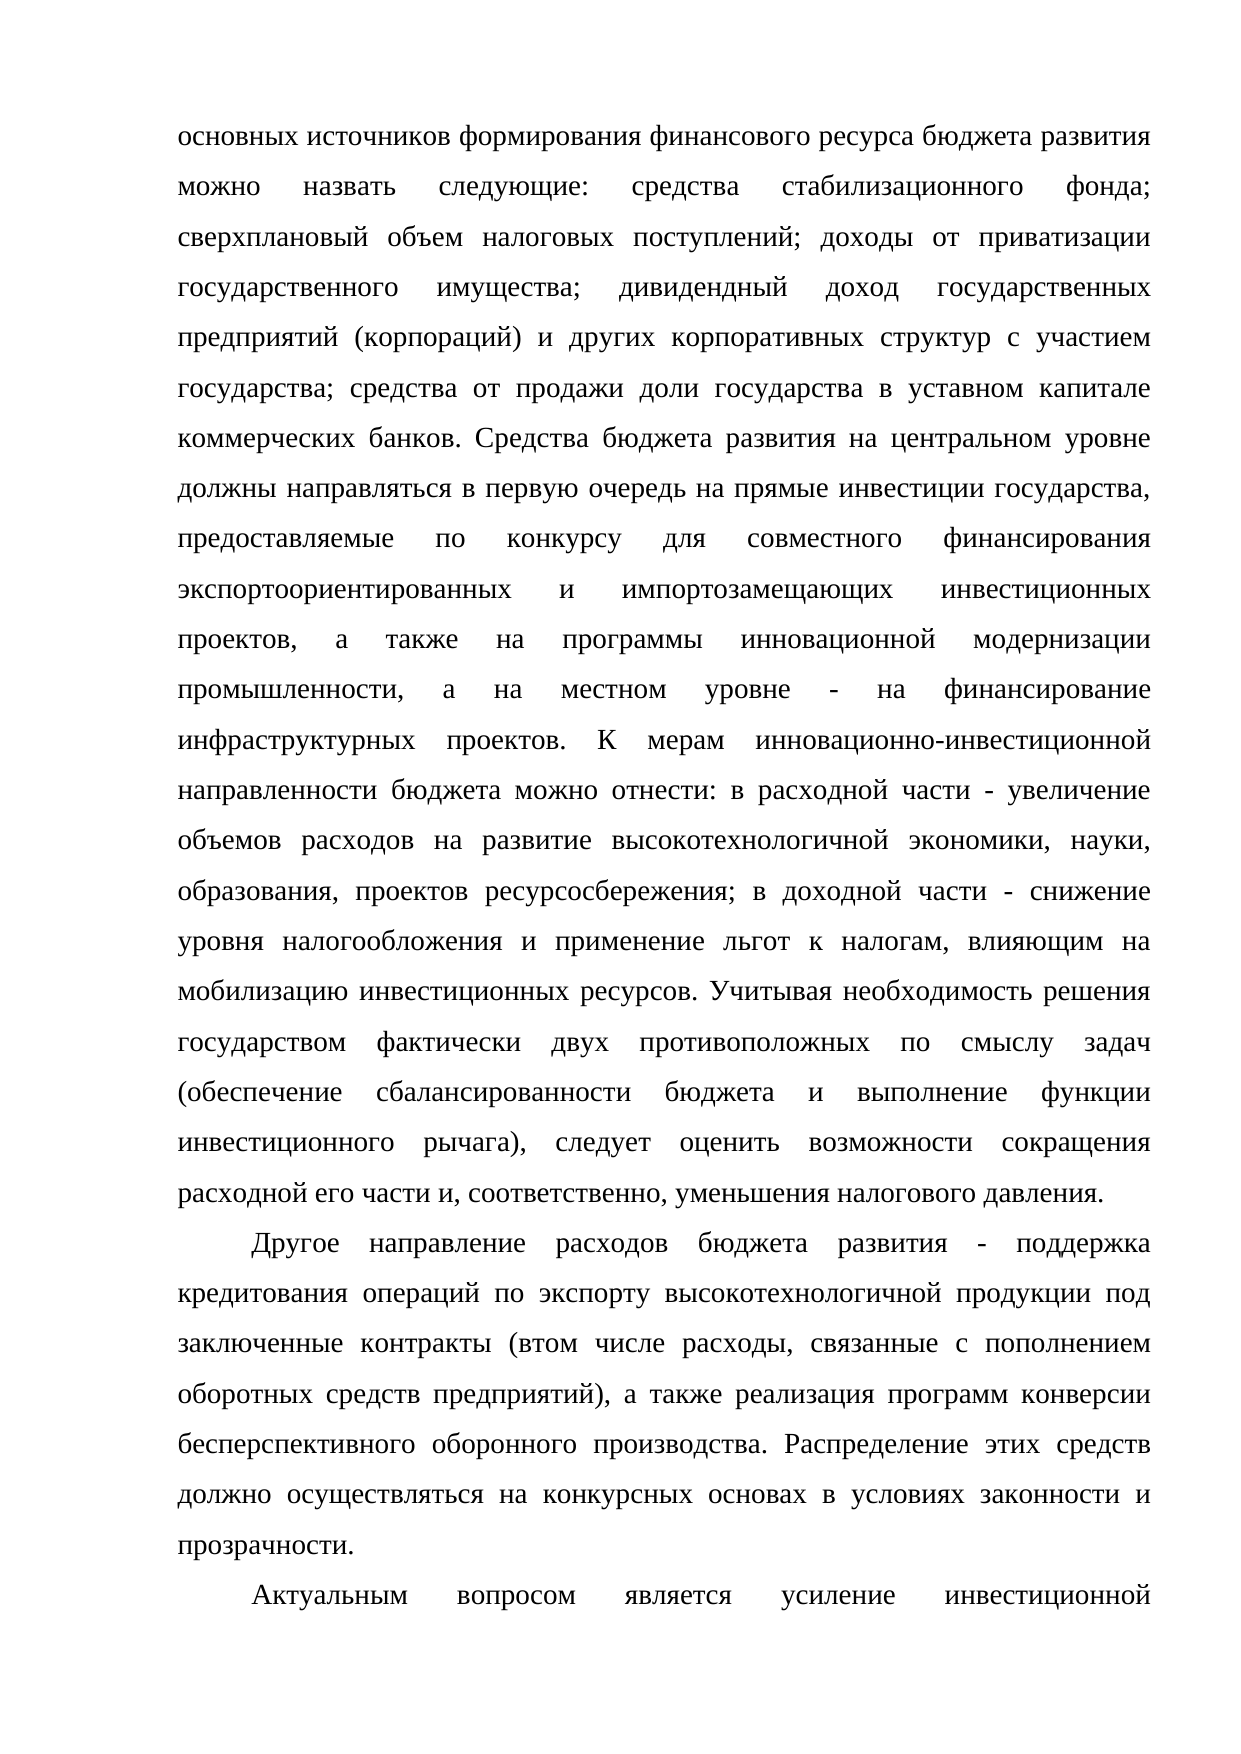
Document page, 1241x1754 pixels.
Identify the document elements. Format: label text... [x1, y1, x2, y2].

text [177, 1577, 1152, 1611]
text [177, 118, 1152, 1208]
text Другое направление расходов бюджета развития - поддержка кредитования операций по экспорту высокотехнологичной продукции под заключенные контракты (втом числе расходы, связанные с пополнением оборотных средств предприятий), а также реализация программ конверсии бесперспективного оборонного производства. Распределение этих средств должно осуществляться на конкурсных основах в условиях законности и прозрачности. [177, 1225, 1152, 1560]
